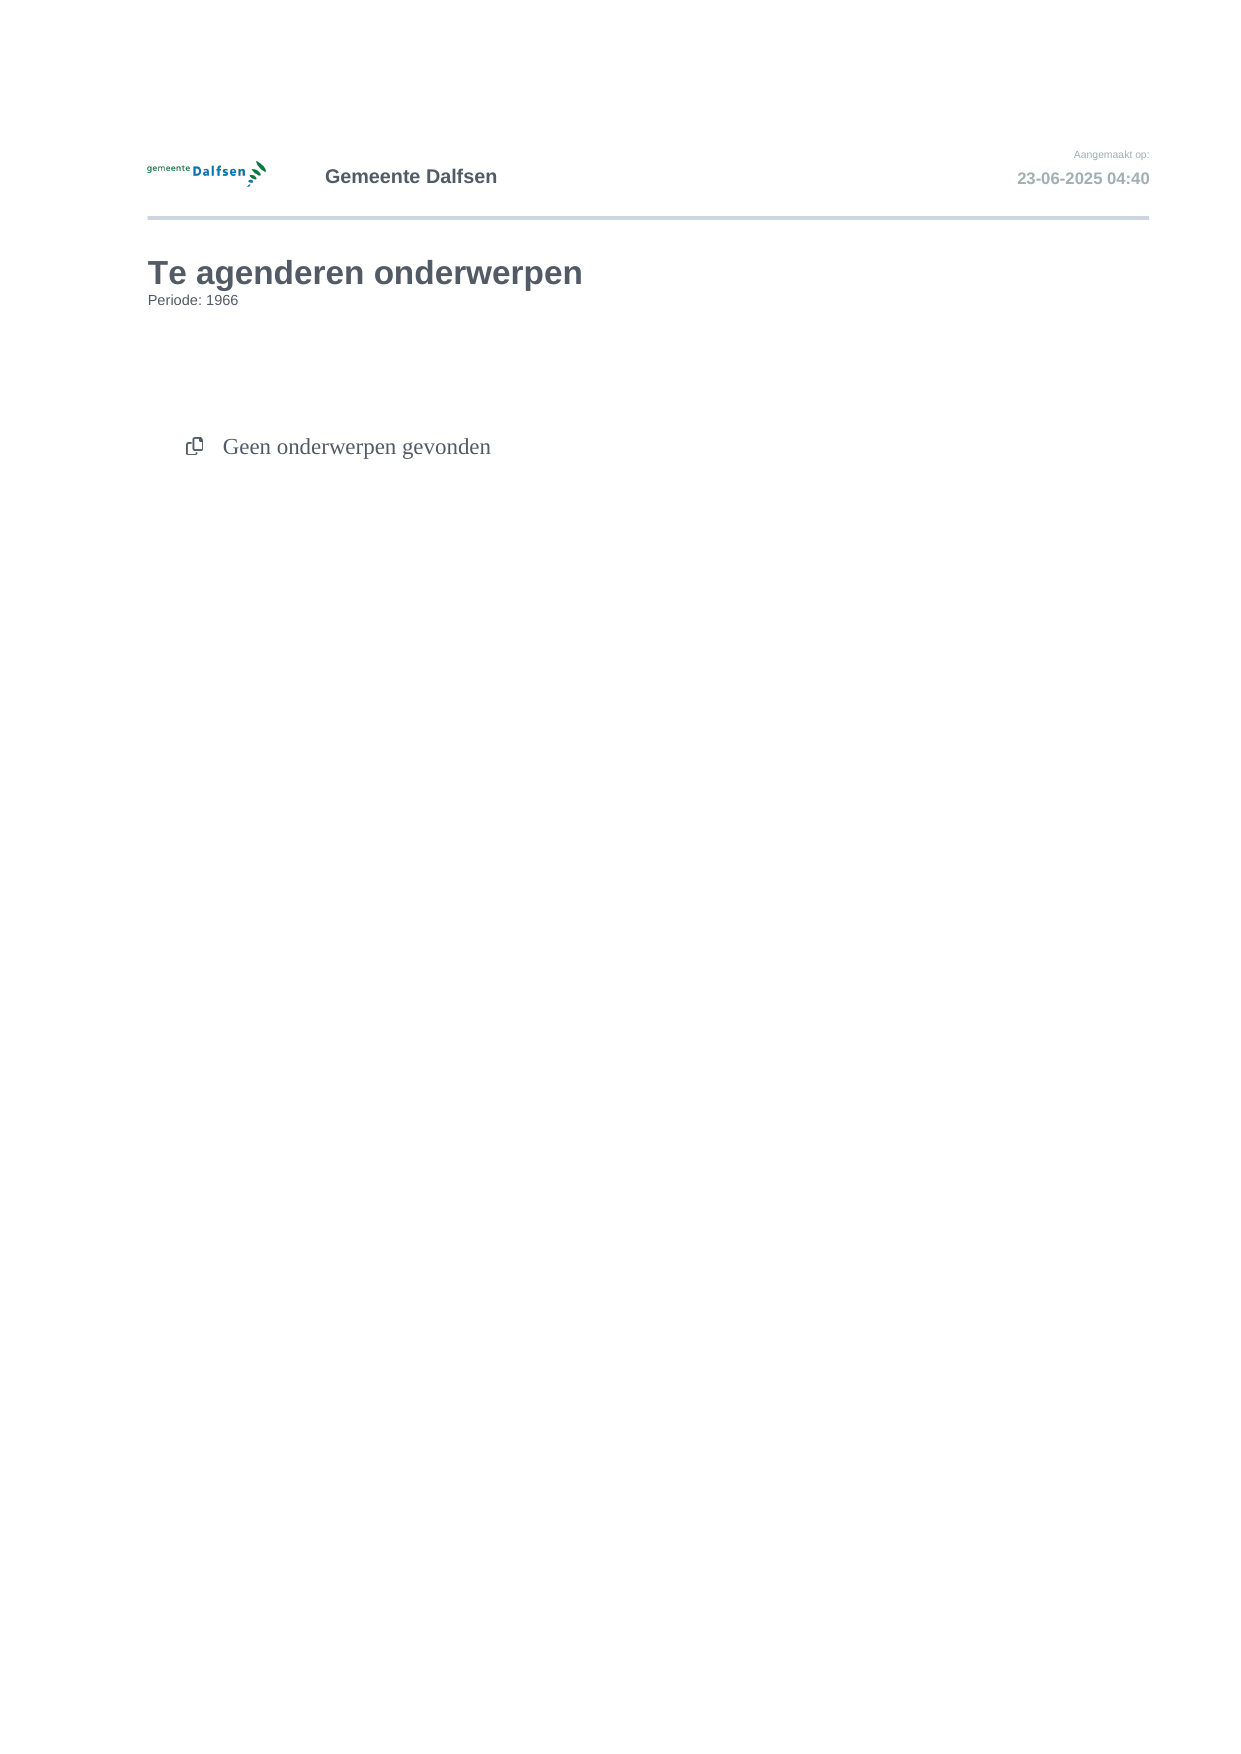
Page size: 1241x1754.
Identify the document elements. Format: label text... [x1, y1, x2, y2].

picture [147, 161, 266, 187]
list Geen onderwerpen gevonden [185, 433, 1093, 459]
table_header Aangemaakt op: [727, 148, 1149, 161]
table_cell Periode: 1966 [148, 292, 727, 325]
table_cell 23-06-2025 04:40 [727, 161, 1149, 188]
table_header Gemeente Dalfsen [325, 148, 727, 188]
picture [186, 437, 203, 455]
picture [147, 216, 1150, 220]
table_header Te agenderen onderwerpen [148, 245, 727, 292]
table_header [148, 148, 325, 188]
